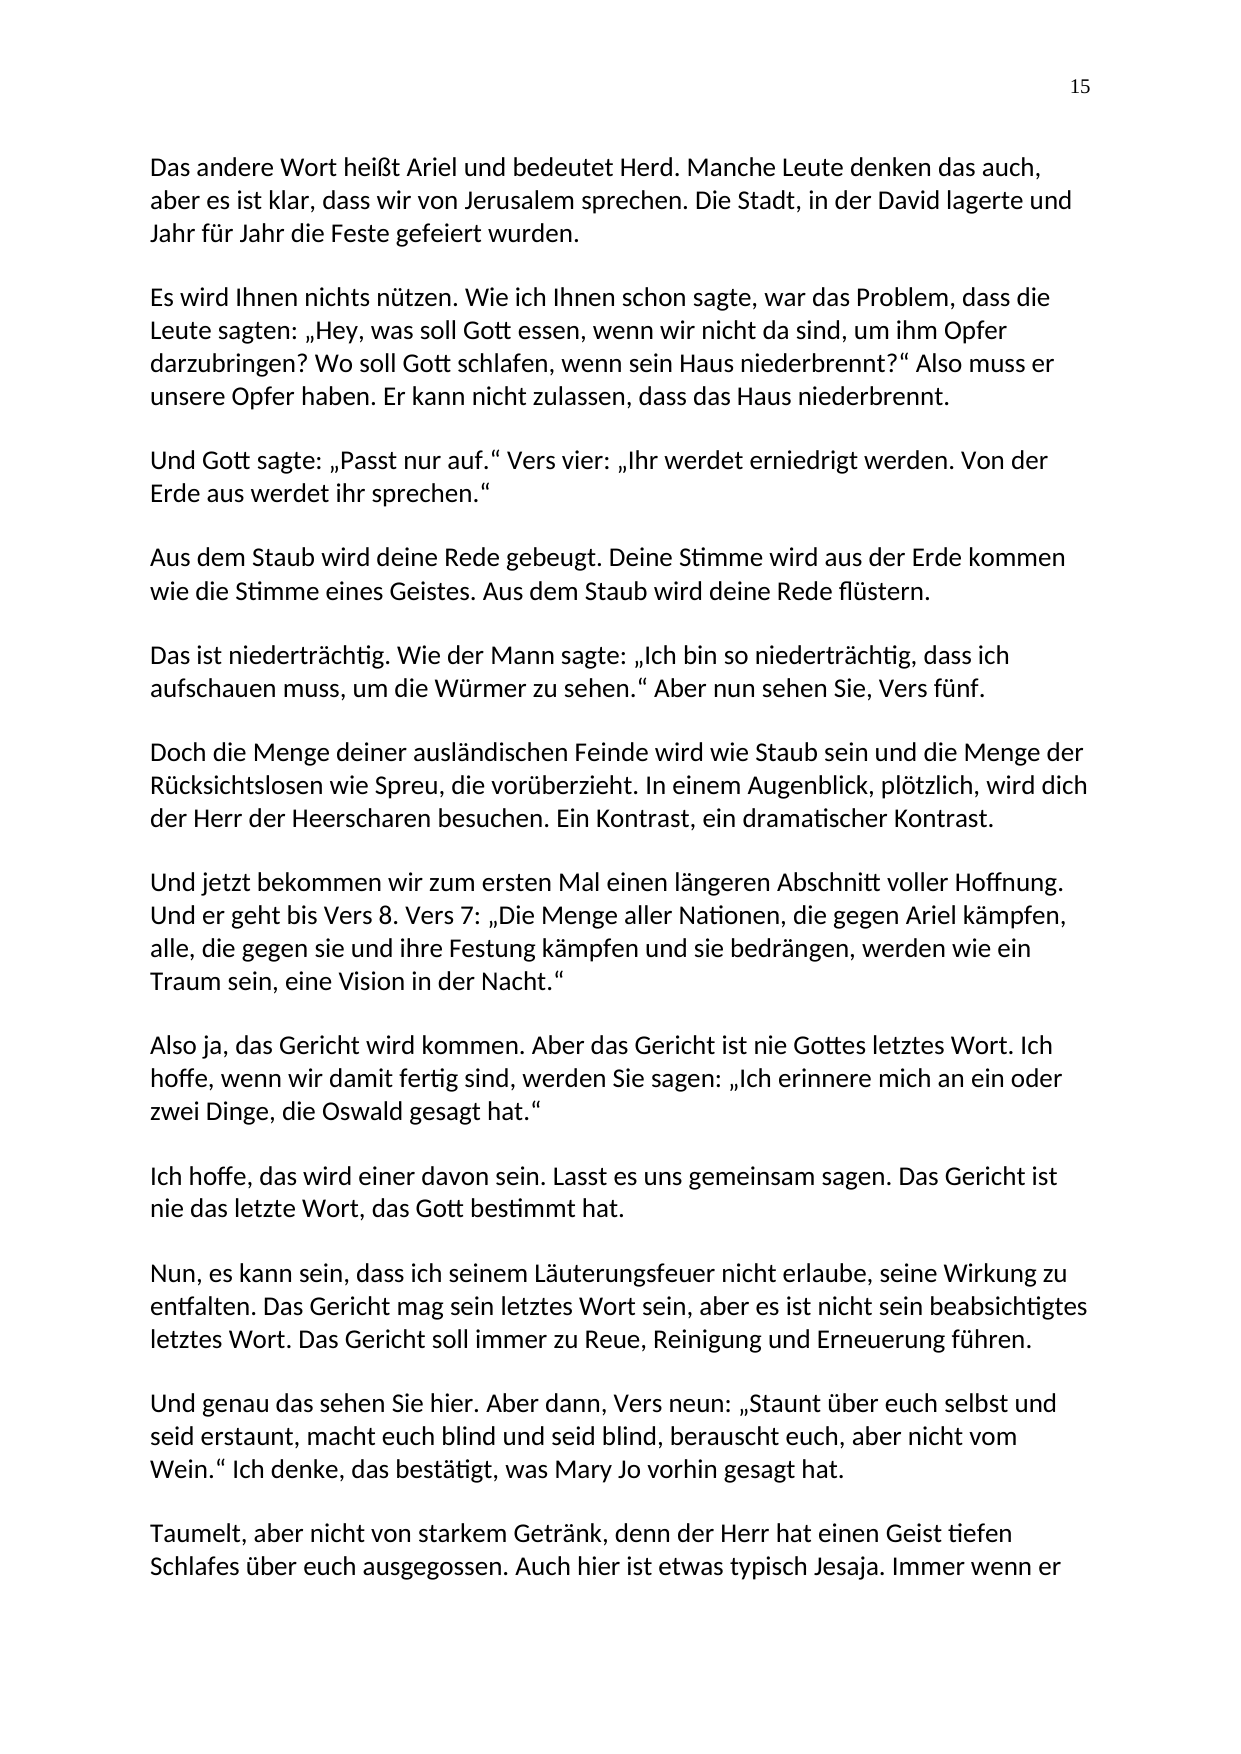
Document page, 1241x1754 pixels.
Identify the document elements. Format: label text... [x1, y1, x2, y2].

text Also ja, das Gericht wird kommen. Aber das Gericht ist nie Gottes letztes Wort. Ich hoffe, wenn wir damit fertig sind, werden Sie sagen: „Ich erinnere mich an ein oder zwei Dinge, die Oswald gesagt hat.“ [150, 1028, 1090, 1127]
text Das andere Wort heißt Ariel und bedeutet Herd. Manche Leute denken das auch, aber es ist klar, dass wir von Jerusalem sprechen. Die Stadt, in der David lagerte und Jahr für Jahr die Feste gefeiert wurden. [150, 150, 1090, 249]
text Und Gott sagte: „Passt nur auf.“ Vers vier: „Ihr werdet erniedrigt werden. Von der Erde aus werdet ihr sprechen.“ [150, 443, 1090, 509]
text Das ist niederträchtig. Wie der Mann sagte: „Ich bin so niederträchtig, dass ich aufschauen muss, um die Würmer zu sehen.“ Aber nun sehen Sie, Vers fünf. [150, 638, 1090, 704]
text Nun, es kann sein, dass ich seinem Läuterungsfeuer nicht erlaube, seine Wirkung zu entfalten. Das Gericht mag sein letztes Wort sein, aber es ist nicht sein beabsichtigtes letztes Wort. Das Gericht soll immer zu Reue, Reinigung und Erneuerung führen. [150, 1256, 1090, 1355]
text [150, 1516, 1090, 1582]
text Es wird Ihnen nichts nützen. Wie ich Ihnen schon sagte, war das Problem, dass die Leute sagten: „Hey, was soll Gott essen, wenn wir nicht da sind, um ihm Opfer darzubringen? Wo soll Gott schlafen, wenn sein Haus niederbrennt?“ Also muss er unsere Opfer haben. Er kann nicht zulassen, dass das Haus niederbrennt. [150, 280, 1090, 412]
text Und genau das sehen Sie hier. Aber dann, Vers neun: „Staunt über euch selbst und seid erstaunt, macht euch blind und seid blind, berauscht euch, aber nicht vom Wein.“ Ich denke, das bestätigt, was Mary Jo vorhin gesagt hat. [150, 1386, 1090, 1485]
text Und jetzt bekommen wir zum ersten Mal einen längeren Abschnitt voller Hoffnung. Und er geht bis Vers 8. Vers 7: „Die Menge aller Nationen, die gegen Ariel kämpfen, alle, die gegen sie und ihre Festung kämpfen und sie bedrängen, werden wie ein Traum sein, eine Vision in der Nacht.“ [150, 865, 1090, 997]
text Aus dem Staub wird deine Rede gebeugt. Deine Stimme wird aus der Erde kommen wie die Stimme eines Geistes. Aus dem Staub wird deine Rede flüstern. [150, 541, 1090, 607]
text Doch die Menge deiner ausländischen Feinde wird wie Staub sein und die Menge der Rücksichtslosen wie Spreu, die vorüberzieht. In einem Augenblick, plötzlich, wird dich der Herr der Heerscharen besuchen. Ein Kontrast, ein dramatischer Kontrast. [150, 735, 1090, 834]
text Ich hoffe, das wird einer davon sein. Lasst es uns gemeinsam sagen. Das Gericht ist nie das letzte Wort, das Gott bestimmt hat. [150, 1159, 1090, 1225]
